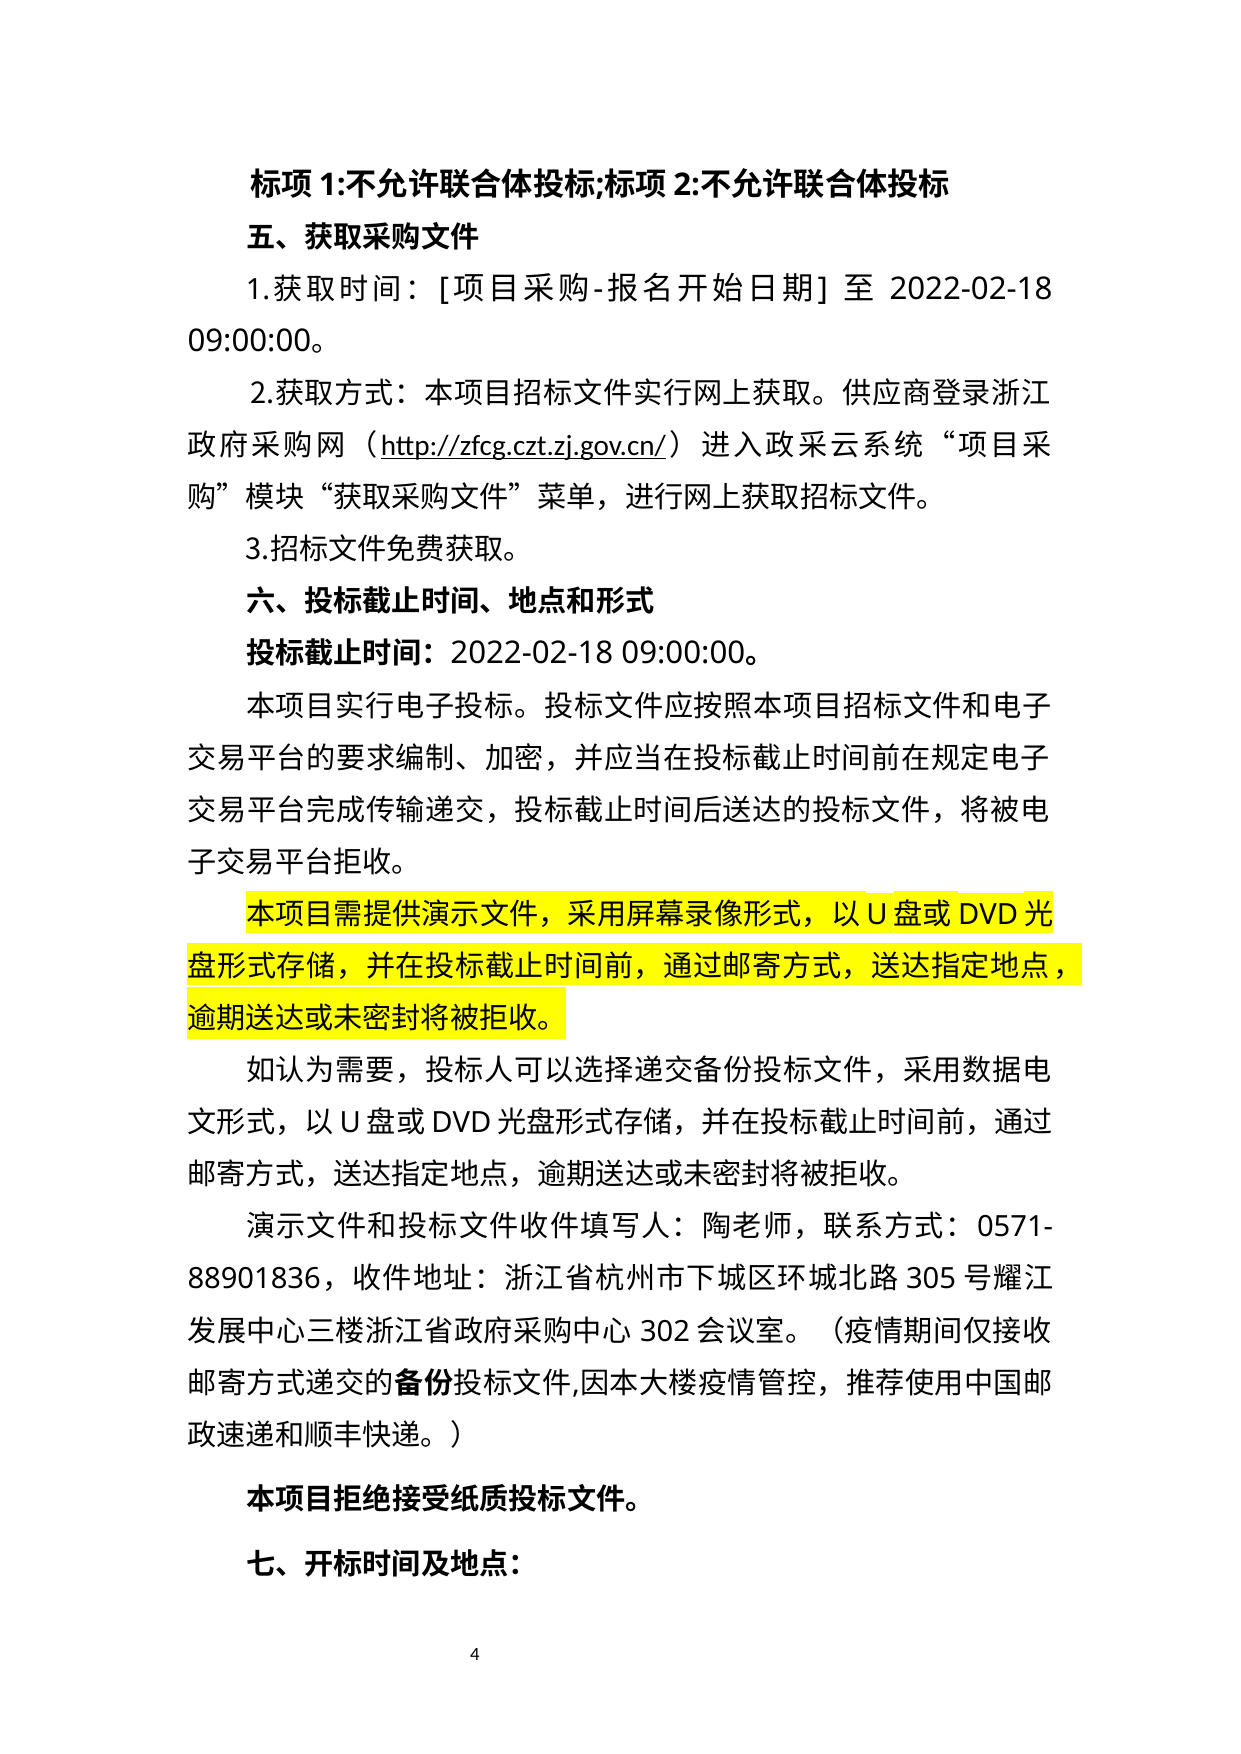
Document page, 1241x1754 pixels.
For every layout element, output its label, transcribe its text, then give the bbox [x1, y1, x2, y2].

text 1.获取时间：[项目采购-报名开始日期] 至 2022-02-18 09:00:00。 [187, 258, 1053, 362]
text 五、获取采购文件 [187, 206, 1053, 258]
text 本项目需提供演示文件，采用屏幕录像形式，以U盘或DVD光盘形式存储，并在投标截止时间前，通过邮寄方式，送达指定地点，逾期送达或未密封将被拒收。 [187, 883, 1053, 943]
text 标项1:不允许联合体投标;标项2:不允许联合体投标 [187, 153, 1053, 206]
text 演示文件和投标文件收件填写人：陶老师，联系方式：0571-88901836，收件地址：浙江省杭州市下城区环城北路305号耀江发展中心三楼浙江省政府采购中心302会议室。（疫情期间仅接收邮寄方式递交的备份投标文件,因本大楼疫情管控，推荐使用中国邮政速递和顺丰快递。） [187, 1195, 1053, 1456]
text 3.招标文件免费获取。 [187, 518, 1053, 570]
text 本项目实行电子投标。投标文件应按照本项目招标文件和电子交易平台的要求编制、加密，并应当在投标截止时间前在规定电子交易平台完成传输递交，投标截止时间后送达的投标文件，将被电子交易平台拒收。 [187, 674, 1053, 883]
text 七、开标时间及地点： [187, 1533, 1053, 1585]
text 投标截止时间：2022-02-18 09:00:00。 [187, 622, 1053, 674]
text 本项目拒绝接受纸质投标文件。 [187, 1468, 1053, 1520]
text 2.获取方式：本项目招标文件实行网上获取。供应商登录浙江政府采购网（http://zfcg.czt.zj.gov.cn/）进入政采云系统“项目采购”模块“获取采购文件”菜单，进行网上获取招标文件。 [187, 362, 1053, 518]
text 如认为需要，投标人可以选择递交备份投标文件，采用数据电文形式，以U盘或DVD光盘形式存储，并在投标截止时间前，通过邮寄方式，送达指定地点，逾期送达或未密封将被拒收。 [187, 1039, 1053, 1195]
text 本项目需提供演示文件，采用屏幕录像形式，以U盘或DVD光盘形式存储，并在投标截止时间前，通过邮寄方式，送达指定地点，逾期送达或未密封将被拒收。 [187, 985, 1053, 1039]
text 六、投标截止时间、地点和形式 [187, 570, 1053, 622]
